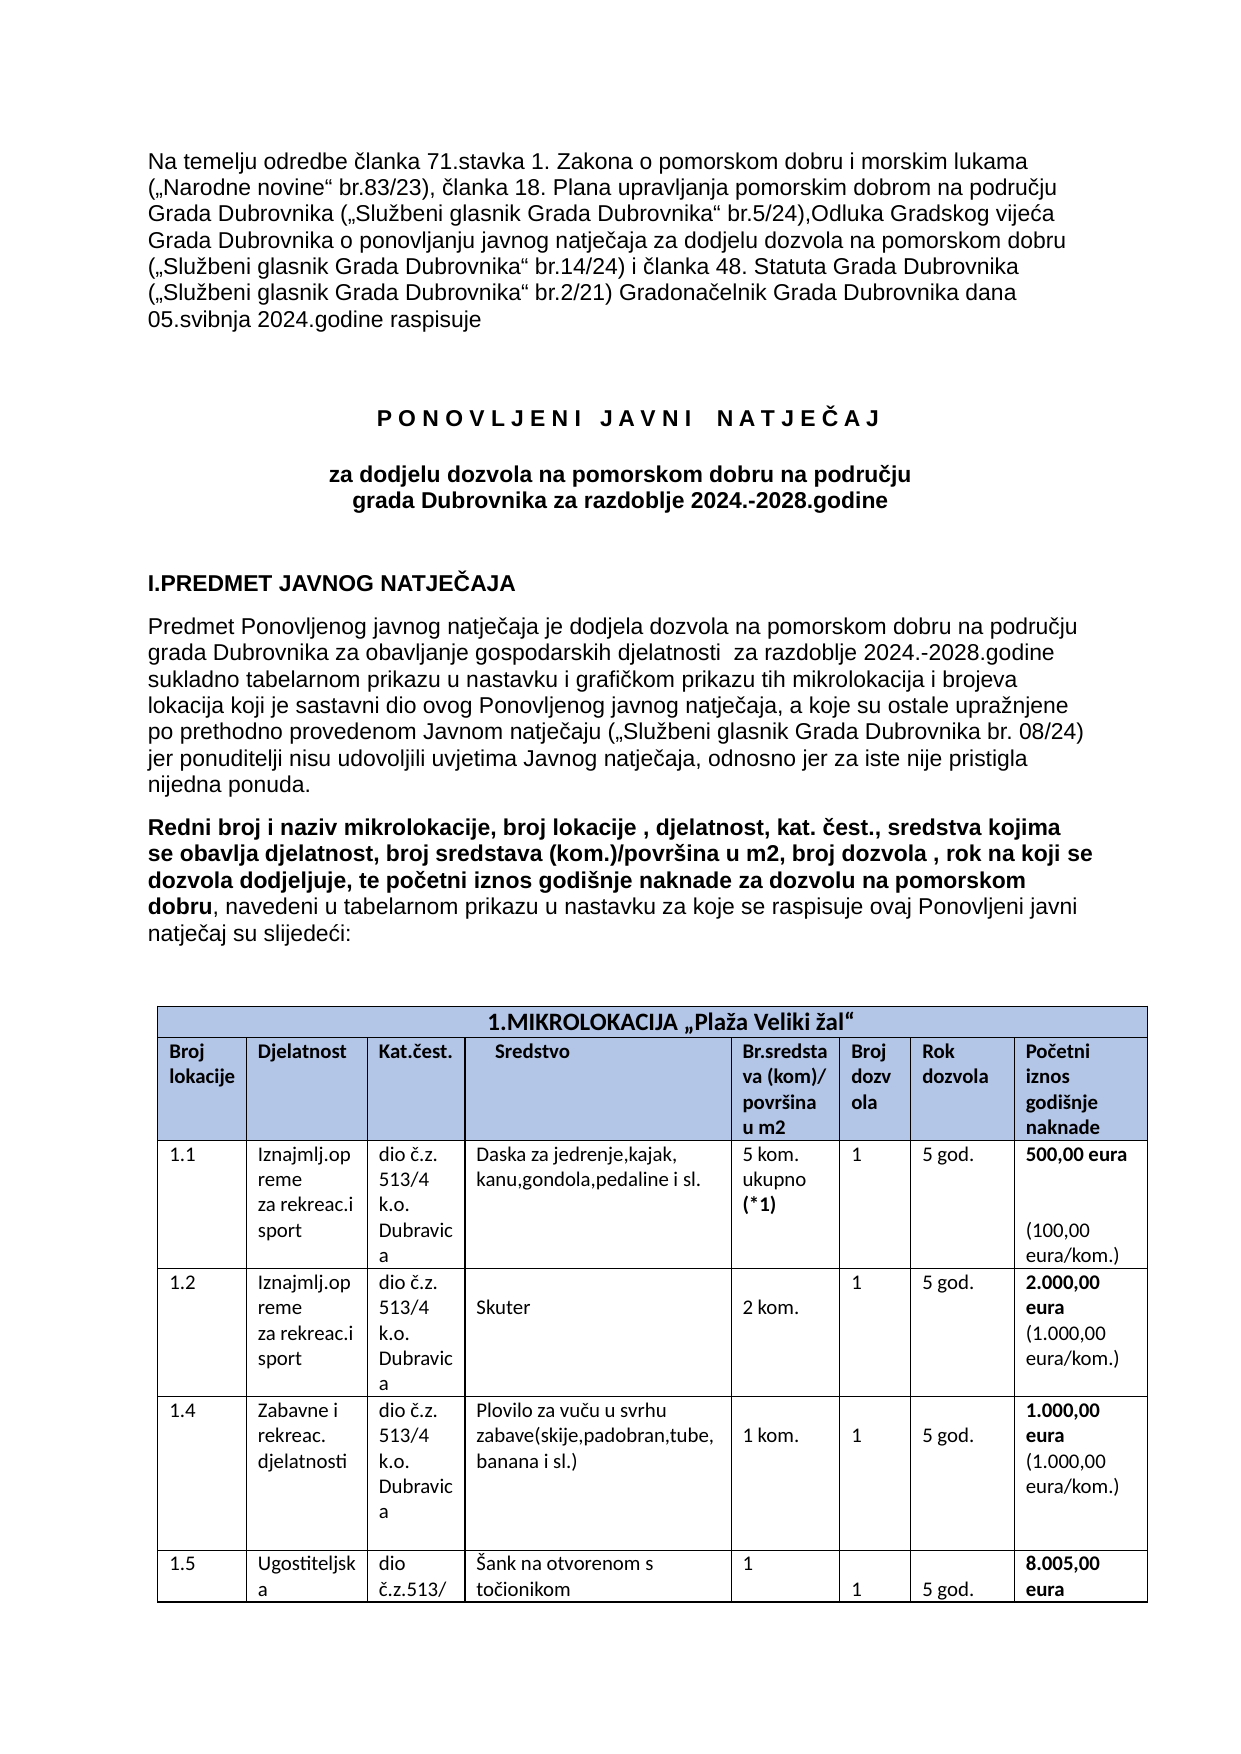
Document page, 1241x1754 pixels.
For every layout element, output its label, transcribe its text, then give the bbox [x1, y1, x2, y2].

table_cell 5 god. [911, 1551, 1014, 1601]
table_cell 1 100 m2 2 m2 [732, 1551, 839, 1601]
table_cell Iznajmlj.opreme za rekreac.i sport [247, 1141, 367, 1268]
table_cell 2.000,00 eura (1.000,00 eura/kom.) [1015, 1269, 1147, 1396]
table_cell 500,00 eura (100,00 eura/kom.) [1015, 1141, 1147, 1268]
text I.PREDMET JAVNOG NATJEČAJA [148, 570, 1093, 596]
text Predmet Ponovljenog javnog natječaja je dodjela dozvola na pomorskom dobru na području grada Dubrovnika za obavljanje gospodarskih djelatnosti za razdoblje 2024.-2028.godine sukladno tabelarnom prikazu u nastavku i grafičkom prikazu tih mikrolokacija i brojeva lokacija koji je sastavni dio ovog Ponovljenog javnog natječaja, a koje su ostale upražnjene po prethodno provedenom Javnom natječaju („Službeni glasnik Grada Dubrovnika br. 08/24) jer ponuditelji nisu udovoljili uvjetima Javnog natječaja, odnosno jer za iste nije pristigla nijedna ponuda. [148, 613, 1093, 797]
table_header 1.MIKROLOKACIJA „Plaža Veliki žal“ [158, 1007, 1147, 1037]
table_cell Skuter [466, 1269, 731, 1396]
table_cell Br.sredstava (kom)/ površina u m2 [732, 1038, 839, 1140]
table_cell 1.5 [158, 1551, 246, 1601]
table_cell Daska za jedrenje,kajak, kanu,gondola,pedaline i sl. [466, 1141, 731, 1268]
table_cell Zabavne i rekreac. djelatnosti [247, 1397, 367, 1549]
table_cell 1 [840, 1141, 910, 1268]
table_cell 1.1 [158, 1141, 246, 1268]
table_cell Broj lokacije [158, 1038, 246, 1140]
table_cell 5 god. [911, 1141, 1014, 1268]
text P O N O V L J E N I J A V N I N A T J E Č A J [148, 405, 1093, 431]
table_cell dio č.z. 513/4 k.o. Dubravica [368, 1141, 464, 1268]
table_cell 1 [840, 1551, 910, 1601]
text grada Dubrovnika za razdoblje 2024.-2028.godine [148, 487, 1093, 514]
table_cell Djelatnost [247, 1038, 367, 1140]
table_cell Kat.čest. [368, 1038, 464, 1140]
table_cell 5 god. [911, 1397, 1014, 1549]
table_cell Početni iznos godišnje naknade [1015, 1038, 1147, 1140]
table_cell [1015, 1551, 1147, 1601]
table_cell 1 [840, 1269, 910, 1396]
table_cell dio č.z. 513/4 k.o. Dubravica [368, 1269, 464, 1396]
text Na temelju odredbe članka 71.stavka 1. Zakona o pomorskom dobru i morskim lukama („Narodne novine“ br.83/23), članka 18. Plana upravljanja pomorskim dobrom na području Grada Dubrovnika („Službeni glasnik Grada Dubrovnika“ br.5/24),Odluka Gradskog vijeća Grada Dubrovnika o ponovljanju javnog natječaja za dodjelu dozvola na pomorskom dobru („Službeni glasnik Grada Dubrovnika“ br.14/24) i članka 48. Statuta Grada Dubrovnika („Službeni glasnik Grada Dubrovnika“ br.2/21) Gradonačelnik Grada Dubrovnika dana 05.svibnja 2024.godine raspisuje [148, 148, 1093, 332]
table_cell 1 [840, 1397, 910, 1549]
table_cell 1.000,00 eura (1.000,00 eura/kom.) [1015, 1397, 1147, 1549]
table_cell 1 kom. [732, 1397, 839, 1549]
table_cell Sredstvo [466, 1038, 731, 1140]
table_cell Rok dozvola [911, 1038, 1014, 1140]
table_cell 1.2 [158, 1269, 246, 1396]
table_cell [466, 1551, 731, 1601]
text Redni broj i naziv mikrolokacije, broj lokacije , djelatnost, kat. čest., sredstva kojima se obavlja djelatnost, broj sredstava (kom.)/površina u m2, broj dozvola , rok na koji se dozvola dodjeljuje, te početni iznos godišnje naknade za dozvolu na pomorskom dobru, navedeni u tabelarnom prikazu u nastavku za koje se raspisuje ovaj Ponovljeni javni natječaj su slijedeći: [148, 814, 1093, 946]
text za dodjelu dozvola na pomorskom dobru na području [148, 461, 1093, 487]
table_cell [247, 1551, 367, 1601]
table_cell 2 kom. [732, 1269, 839, 1396]
table_cell 5 god. [911, 1269, 1014, 1396]
table_cell Plovilo za vuču u svrhu zabave(skije,padobran,tube,banana i sl.) [466, 1397, 731, 1549]
table_cell Iznajmlj.opreme za rekreac.i sport [247, 1269, 367, 1396]
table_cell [368, 1551, 464, 1601]
table_cell 5 kom. ukupno (*1) [732, 1141, 839, 1268]
table_cell Broj dozvola [840, 1038, 910, 1140]
table_cell 1.4 [158, 1397, 246, 1549]
table_cell dio č.z. 513/4 k.o. Dubravica [368, 1397, 464, 1549]
